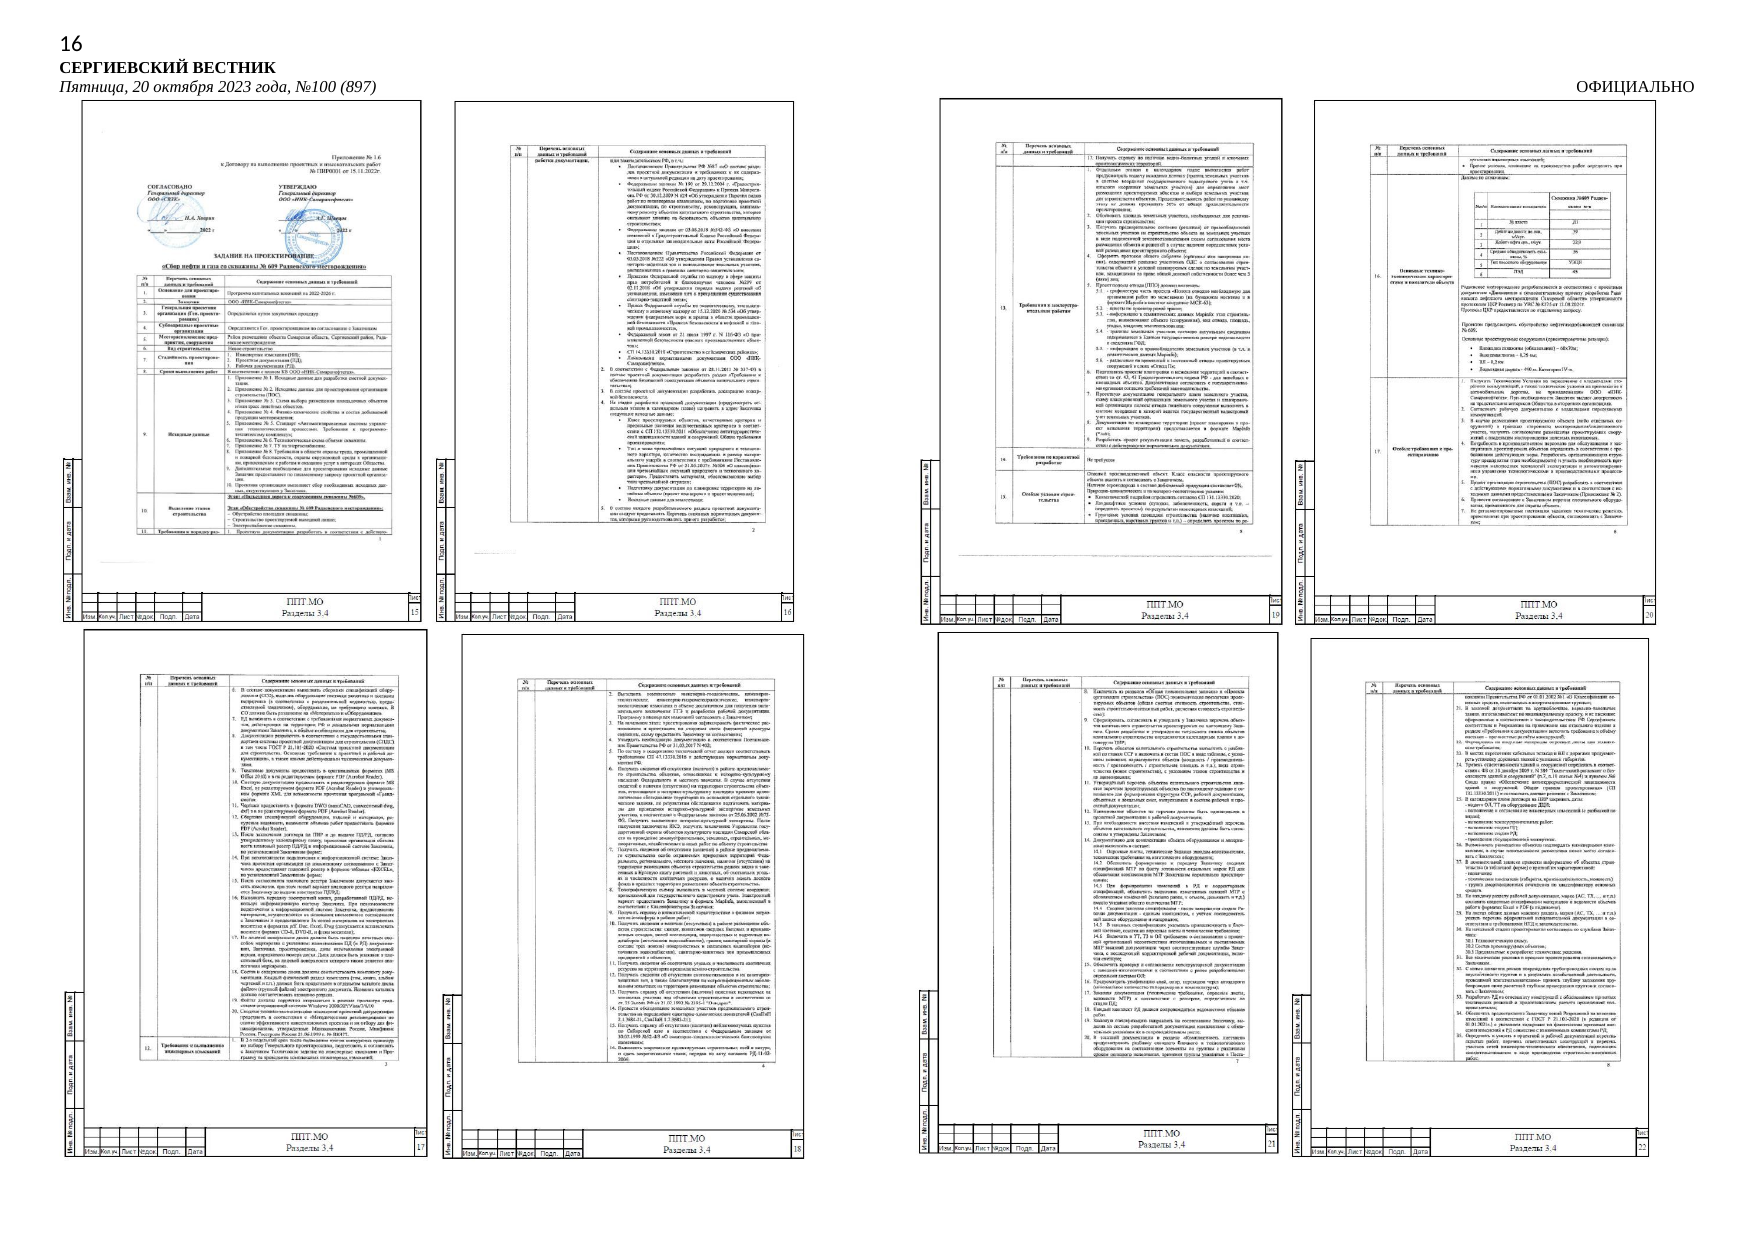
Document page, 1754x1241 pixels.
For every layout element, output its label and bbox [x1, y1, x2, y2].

picture [59, 96, 808, 1162]
picture [915, 96, 1288, 1162]
picture [1288, 634, 1651, 1162]
picture [1293, 96, 1660, 628]
